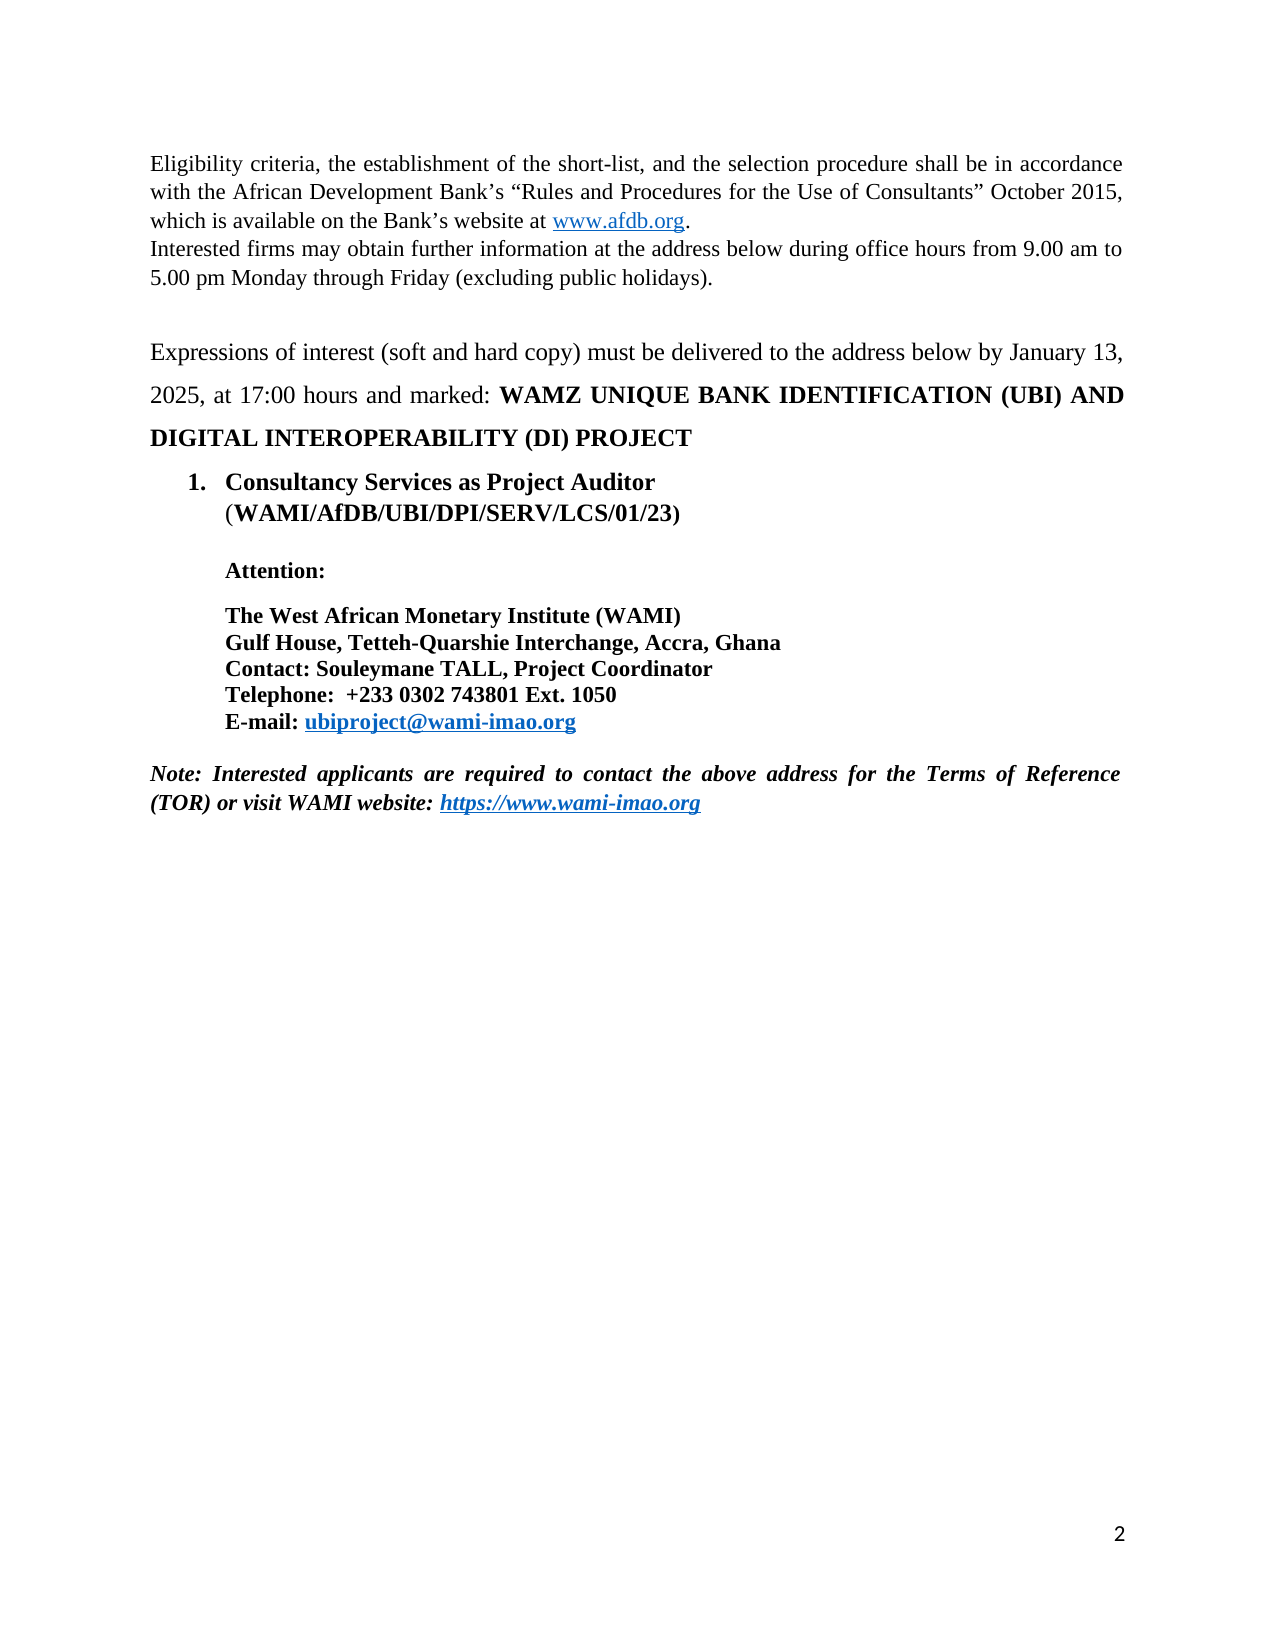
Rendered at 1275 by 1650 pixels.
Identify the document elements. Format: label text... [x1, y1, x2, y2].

text Contact: Souleymane TALL, Project Coordinator [150, 655, 1125, 681]
text Gulf House, Tetteh-Quarshie Interchange, Accra, Ghana [150, 629, 1125, 655]
text E-mail: ubiproject@wami-imao.org [225, 708, 1125, 734]
list Consultancy Services as Project Auditor [187, 467, 1125, 495]
text Eligibility criteria, the establishment of the short-list, and the selection procedure shall be in accordance with the African Development Bank’s “Rules and Procedures for the Use of Consultants” October 2015, which is available on the Bank’s website at www.afdb.org. [150, 150, 1125, 233]
text Note: Interested applicants are required to contact the above address for the Terms of Reference (TOR) or visit WAMI website: https://www.wami-imao.org [150, 760, 1125, 815]
text The West African Monetary Institute (WAMI) [150, 602, 1125, 629]
text Expressions of interest (soft and hard copy) must be delivered to the address below by January 13, 2025, at 17:00 hours and marked: WAMZ UNIQUE BANK IDENTIFICATION (UBI) AND DIGITAL INTEROPERABILITY (DI) PROJECT [150, 337, 1125, 452]
text Interested firms may obtain further information at the address below during office hours from 9.00 am to 5.00 pm Monday through Friday (excluding public holidays). [150, 235, 1125, 290]
list Attention: [225, 557, 1125, 583]
list (WAMI/AfDB/UBI/DPI/SERV/LCS/01/23) [225, 498, 1125, 526]
text Telephone: +233 0302 743801 Ext. 1050 [150, 681, 1125, 708]
